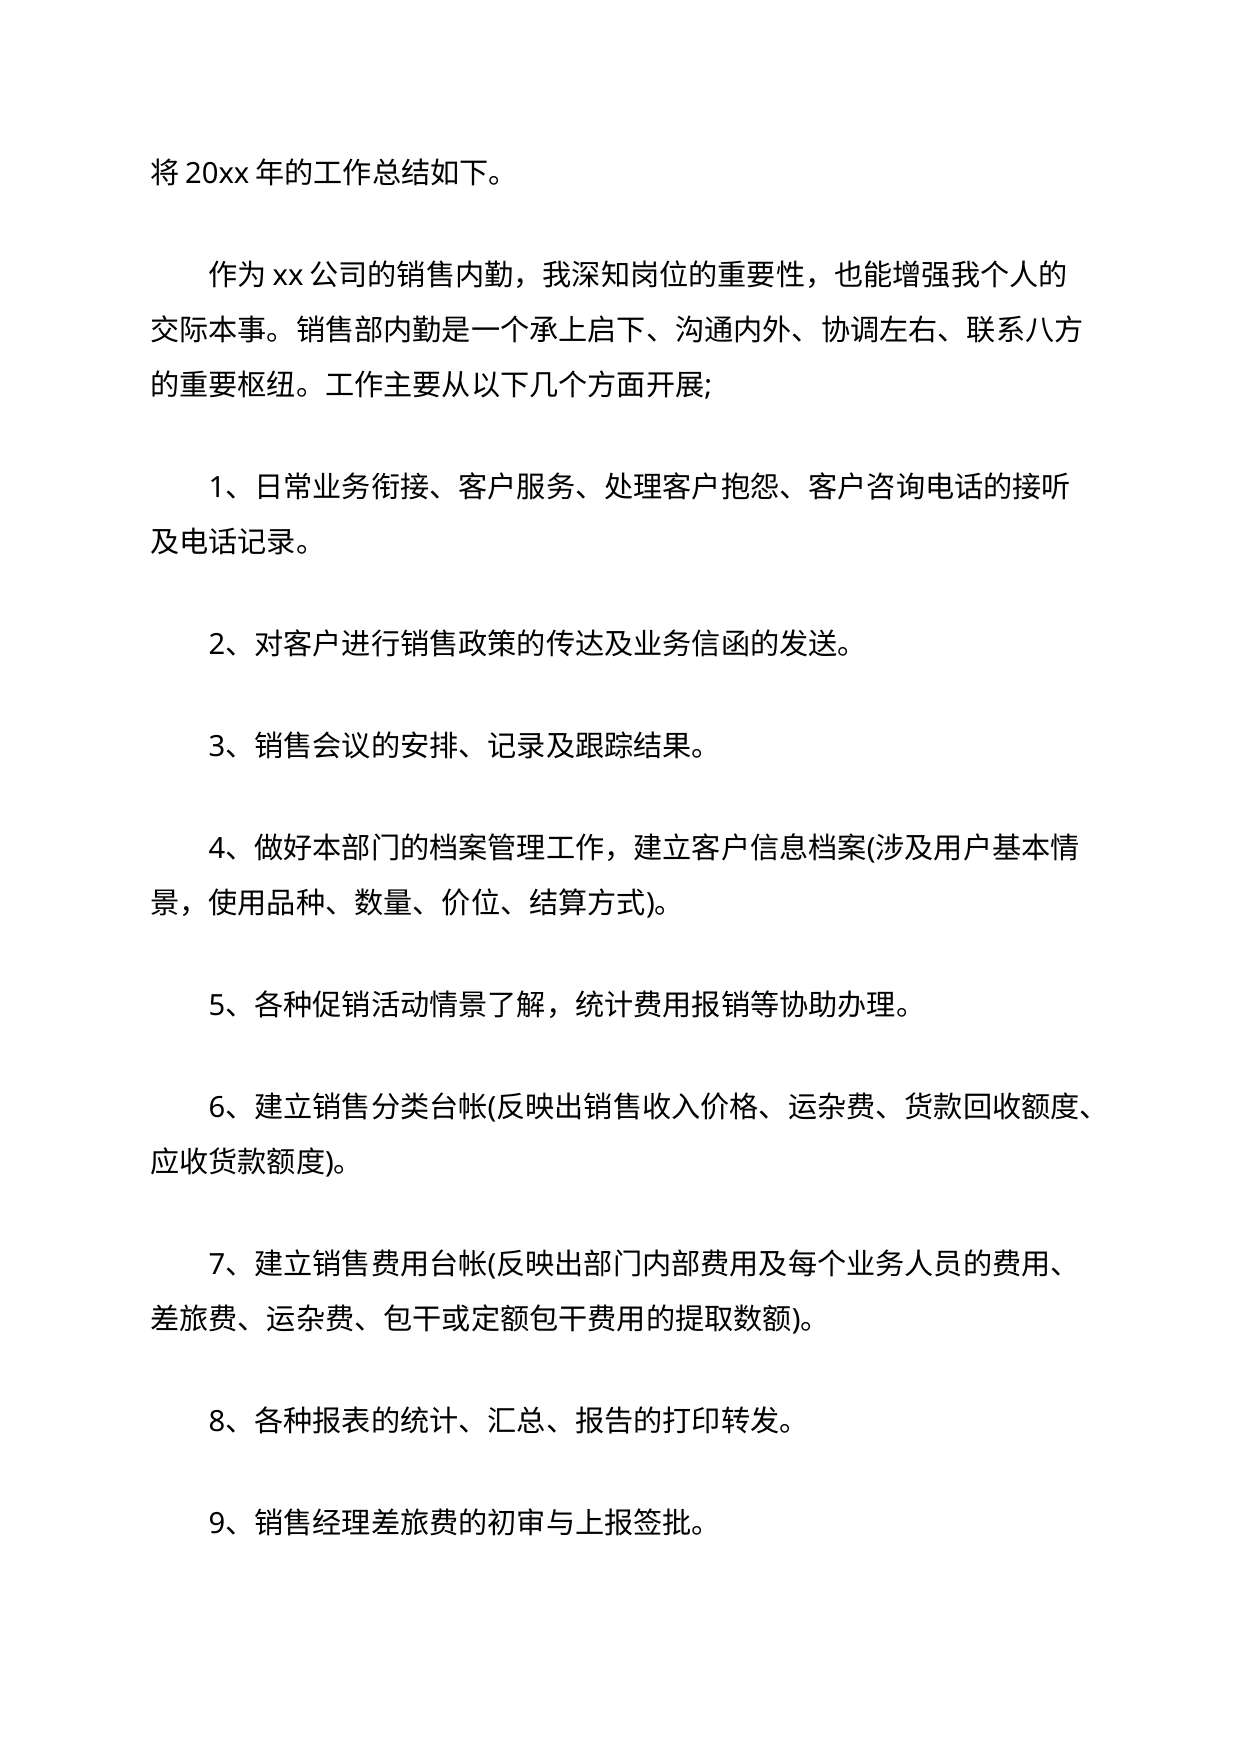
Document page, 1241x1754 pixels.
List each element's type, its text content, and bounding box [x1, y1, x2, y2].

text 5、各种促销活动情景了解，统计费用报销等协助办理。 [150, 982, 1090, 1024]
text 2、对客户进行销售政策的传达及业务信函的发送。 [150, 621, 1090, 663]
text 3、销售会议的安排、记录及跟踪结果。 [150, 723, 1090, 765]
text 7、建立销售费用台帐(反映出部门内部费用及每个业务人员的费用、差旅费、运杂费、包干或定额包干费用的提取数额)。 [150, 1241, 1090, 1338]
text 1、日常业务衔接、客户服务、处理客户抱怨、客户咨询电话的接听及电话记录。 [150, 464, 1090, 561]
text 8、各种报表的统计、汇总、报告的打印转发。 [150, 1397, 1090, 1440]
text 6、建立销售分类台帐(反映出销售收入价格、运杂费、货款回收额度、应收货款额度)。 [150, 1083, 1090, 1181]
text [150, 150, 1090, 192]
text 9、销售经理差旅费的初审与上报签批。 [150, 1499, 1090, 1542]
text 作为xx公司的销售内勤，我深知岗位的重要性，也能增强我个人的交际本事。销售部内勤是一个承上启下、沟通内外、协调左右、联系八方的重要枢纽。工作主要从以下几个方面开展; [150, 252, 1090, 404]
text 4、做好本部门的档案管理工作，建立客户信息档案(涉及用户基本情景，使用品种、数量、价位、结算方式)。 [150, 824, 1090, 922]
